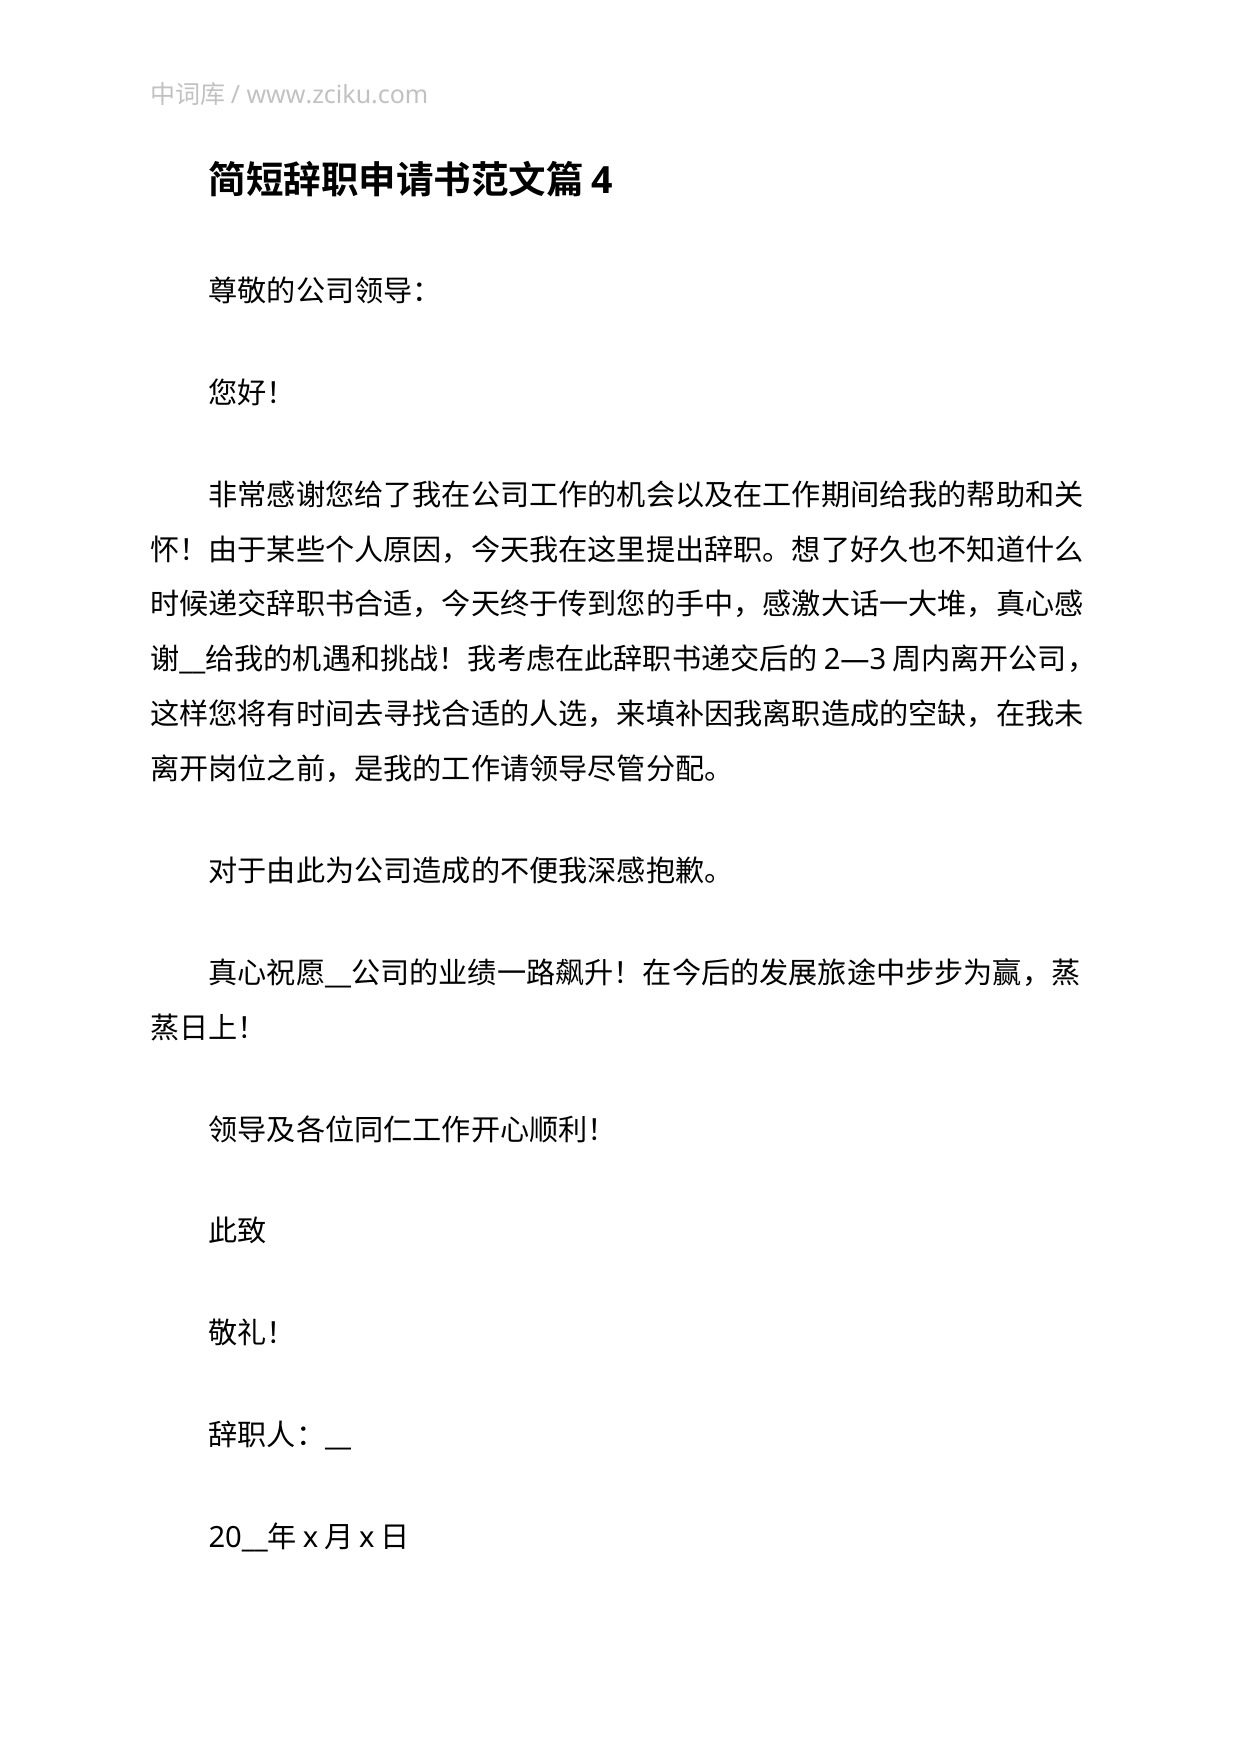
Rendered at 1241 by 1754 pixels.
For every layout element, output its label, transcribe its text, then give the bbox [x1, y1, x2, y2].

text 敬礼！ [150, 1309, 1090, 1352]
text 非常感谢您给了我在公司工作的机会以及在工作期间给我的帮助和关怀！由于某些个人原因，今天我在这里提出辞职。想了好久也不知道什么时候递交辞职书合适，今天终于传到您的手中，感激大话一大堆，真心感谢__给我的机遇和挑战！我考虑在此辞职书递交后的2—3周内离开公司，这样您将有时间去寻找合适的人选，来填补因我离职造成的空缺，在我未离开岗位之前，是我的工作请领导尽管分配。 [150, 471, 1090, 788]
text 真心祝愿__公司的业绩一路飙升！在今后的发展旅途中步步为赢，蒸蒸日上！ [150, 949, 1090, 1047]
text 简短辞职申请书范文篇4 [150, 150, 1090, 204]
text 此致 [150, 1208, 1090, 1250]
text 尊敬的公司领导： [150, 268, 1090, 310]
text 您好！ [150, 369, 1090, 412]
text 辞职人：__ [150, 1411, 1090, 1454]
text 20__年x月x日 [150, 1513, 1090, 1556]
text 领导及各位同仁工作开心顺利！ [150, 1106, 1090, 1148]
text 对于由此为公司造成的不便我深感抱歉。 [150, 847, 1090, 890]
